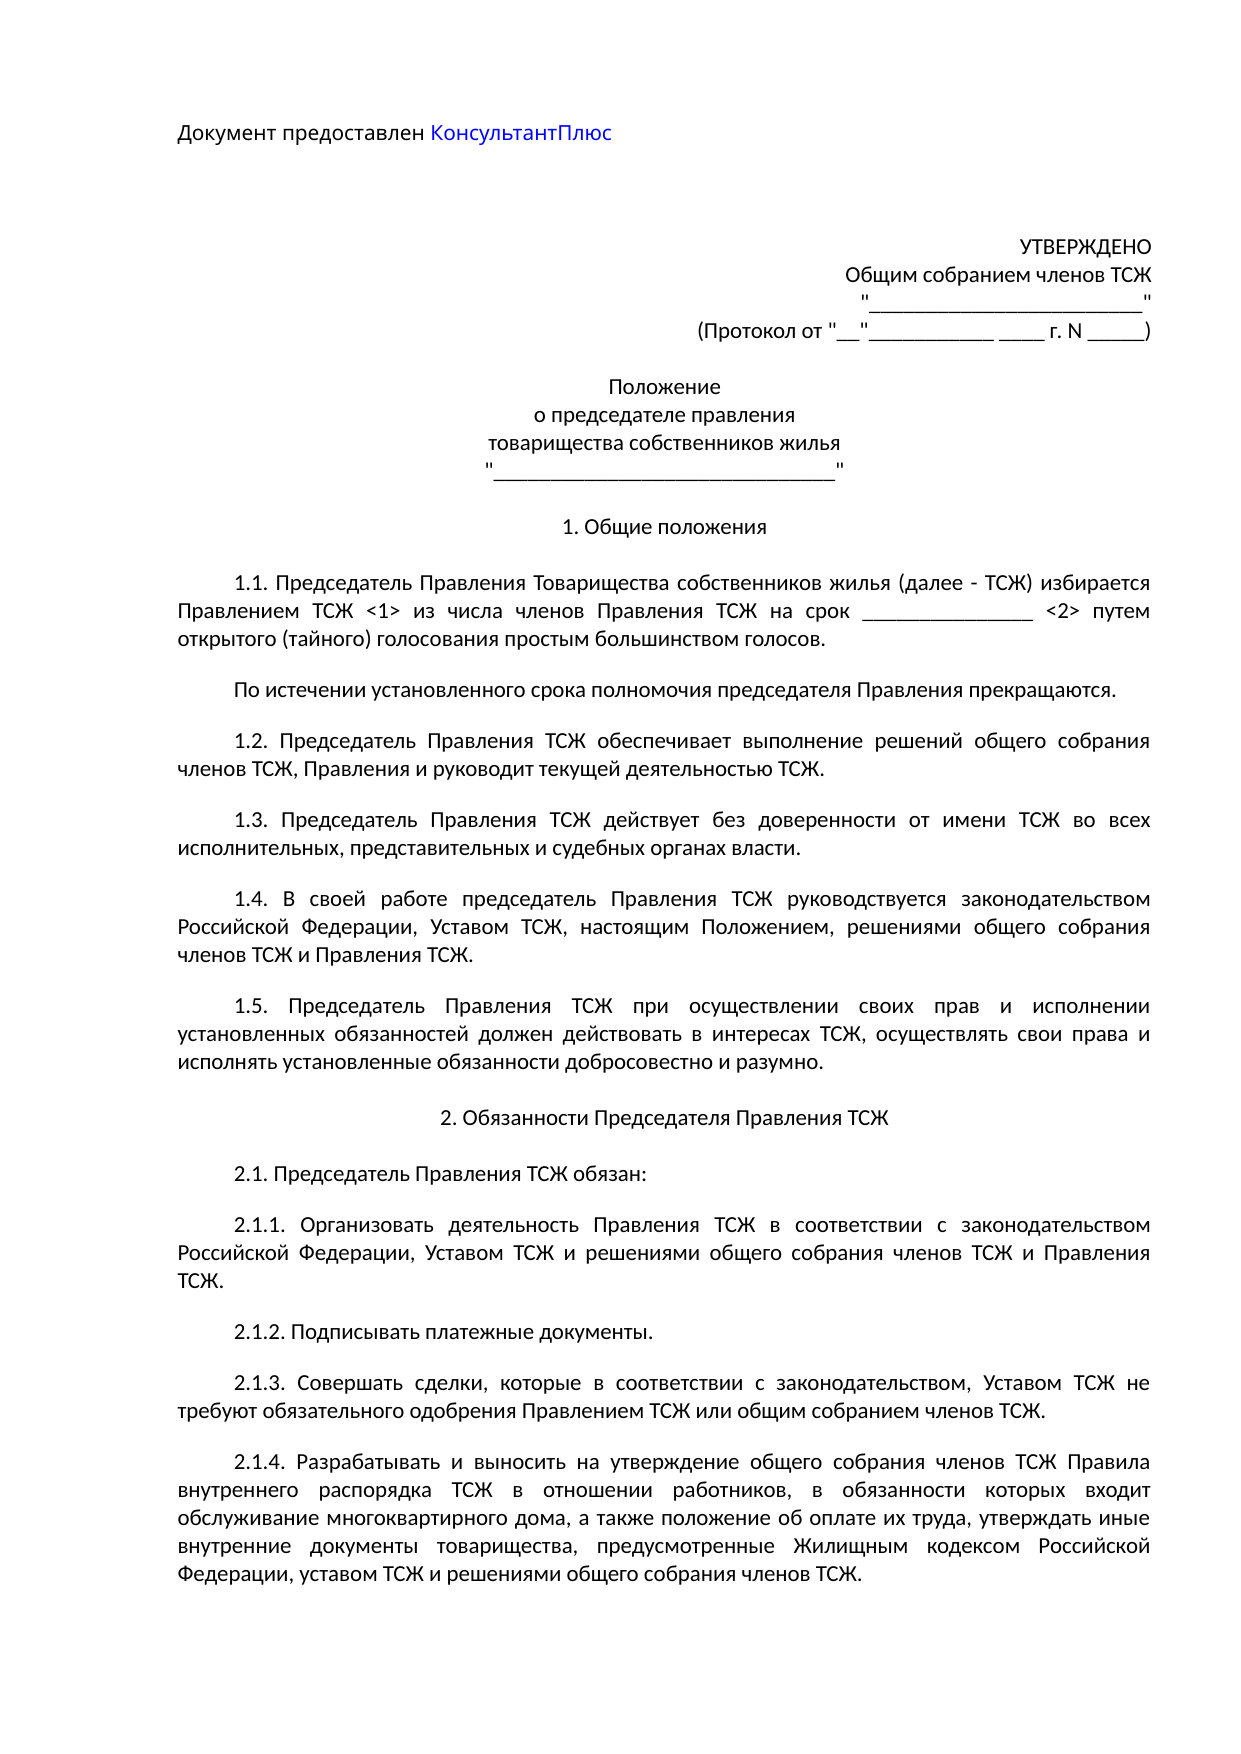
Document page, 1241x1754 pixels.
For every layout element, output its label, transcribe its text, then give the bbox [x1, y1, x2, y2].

text УТВЕРЖДЕНО [177, 232, 1152, 260]
text 2. Обязанности Председателя Правления ТСЖ [177, 1103, 1152, 1131]
text 1.1. Председатель Правления Товарищества собственников жилья (далее - ТСЖ) избирается Правлением ТСЖ <1> из числа членов Правления ТСЖ на срок _______________ <2> путем открытого (тайного) голосования простым большинством голосов. [177, 568, 1152, 652]
text По истечении установленного срока полномочия председателя Правления прекращаются. [177, 675, 1152, 703]
title Документ предоставлен КонсультантПлюс [177, 118, 1152, 175]
text 2.1.1. Организовать деятельность Правления ТСЖ в соответствии с законодательством Российской Федерации, Уставом ТСЖ и решениями общего собрания членов ТСЖ и Правления ТСЖ. [177, 1210, 1152, 1294]
text Положение [177, 372, 1152, 400]
text 2.1.3. Совершать сделки, которые в соответствии с законодательством, Уставом ТСЖ не требуют обязательного одобрения Правлением ТСЖ или общим собранием членов ТСЖ. [177, 1368, 1152, 1424]
text 2.1. Председатель Правления ТСЖ обязан: [177, 1159, 1152, 1187]
text 2.1.2. Подписывать платежные документы. [177, 1317, 1152, 1345]
text о председателе правления [177, 400, 1152, 428]
text "________________________" [177, 288, 1152, 316]
text 2.1.4. Разрабатывать и выносить на утверждение общего собрания членов ТСЖ Правила внутреннего распорядка ТСЖ в отношении работников, в обязанности которых входит обслуживание многоквартирного дома, а также положение об оплате их труда, утверждать иные внутренние документы товарищества, предусмотренные Жилищным кодексом Российской Федерации, уставом ТСЖ и решениями общего собрания членов ТСЖ. [177, 1447, 1152, 1587]
text 1.2. Председатель Правления ТСЖ обеспечивает выполнение решений общего собрания членов ТСЖ, Правления и руководит текущей деятельностью ТСЖ. [177, 726, 1152, 782]
text 1.3. Председатель Правления ТСЖ действует без доверенности от имени ТСЖ во всех исполнительных, представительных и судебных органах власти. [177, 805, 1152, 861]
text 1. Общие положения [177, 512, 1152, 540]
text Общим собранием членов ТСЖ [177, 260, 1152, 288]
text "______________________________" [177, 456, 1152, 484]
text товарищества собственников жилья [177, 428, 1152, 456]
text 1.5. Председатель Правления ТСЖ при осуществлении своих прав и исполнении установленных обязанностей должен действовать в интересах ТСЖ, осуществлять свои права и исполнять установленные обязанности добросовестно и разумно. [177, 991, 1152, 1075]
text 1.4. В своей работе председатель Правления ТСЖ руководствуется законодательством Российской Федерации, Уставом ТСЖ, настоящим Положением, решениями общего собрания членов ТСЖ и Правления ТСЖ. [177, 884, 1152, 968]
text (Протокол от "__"___________ ____ г. N _____) [177, 316, 1152, 344]
